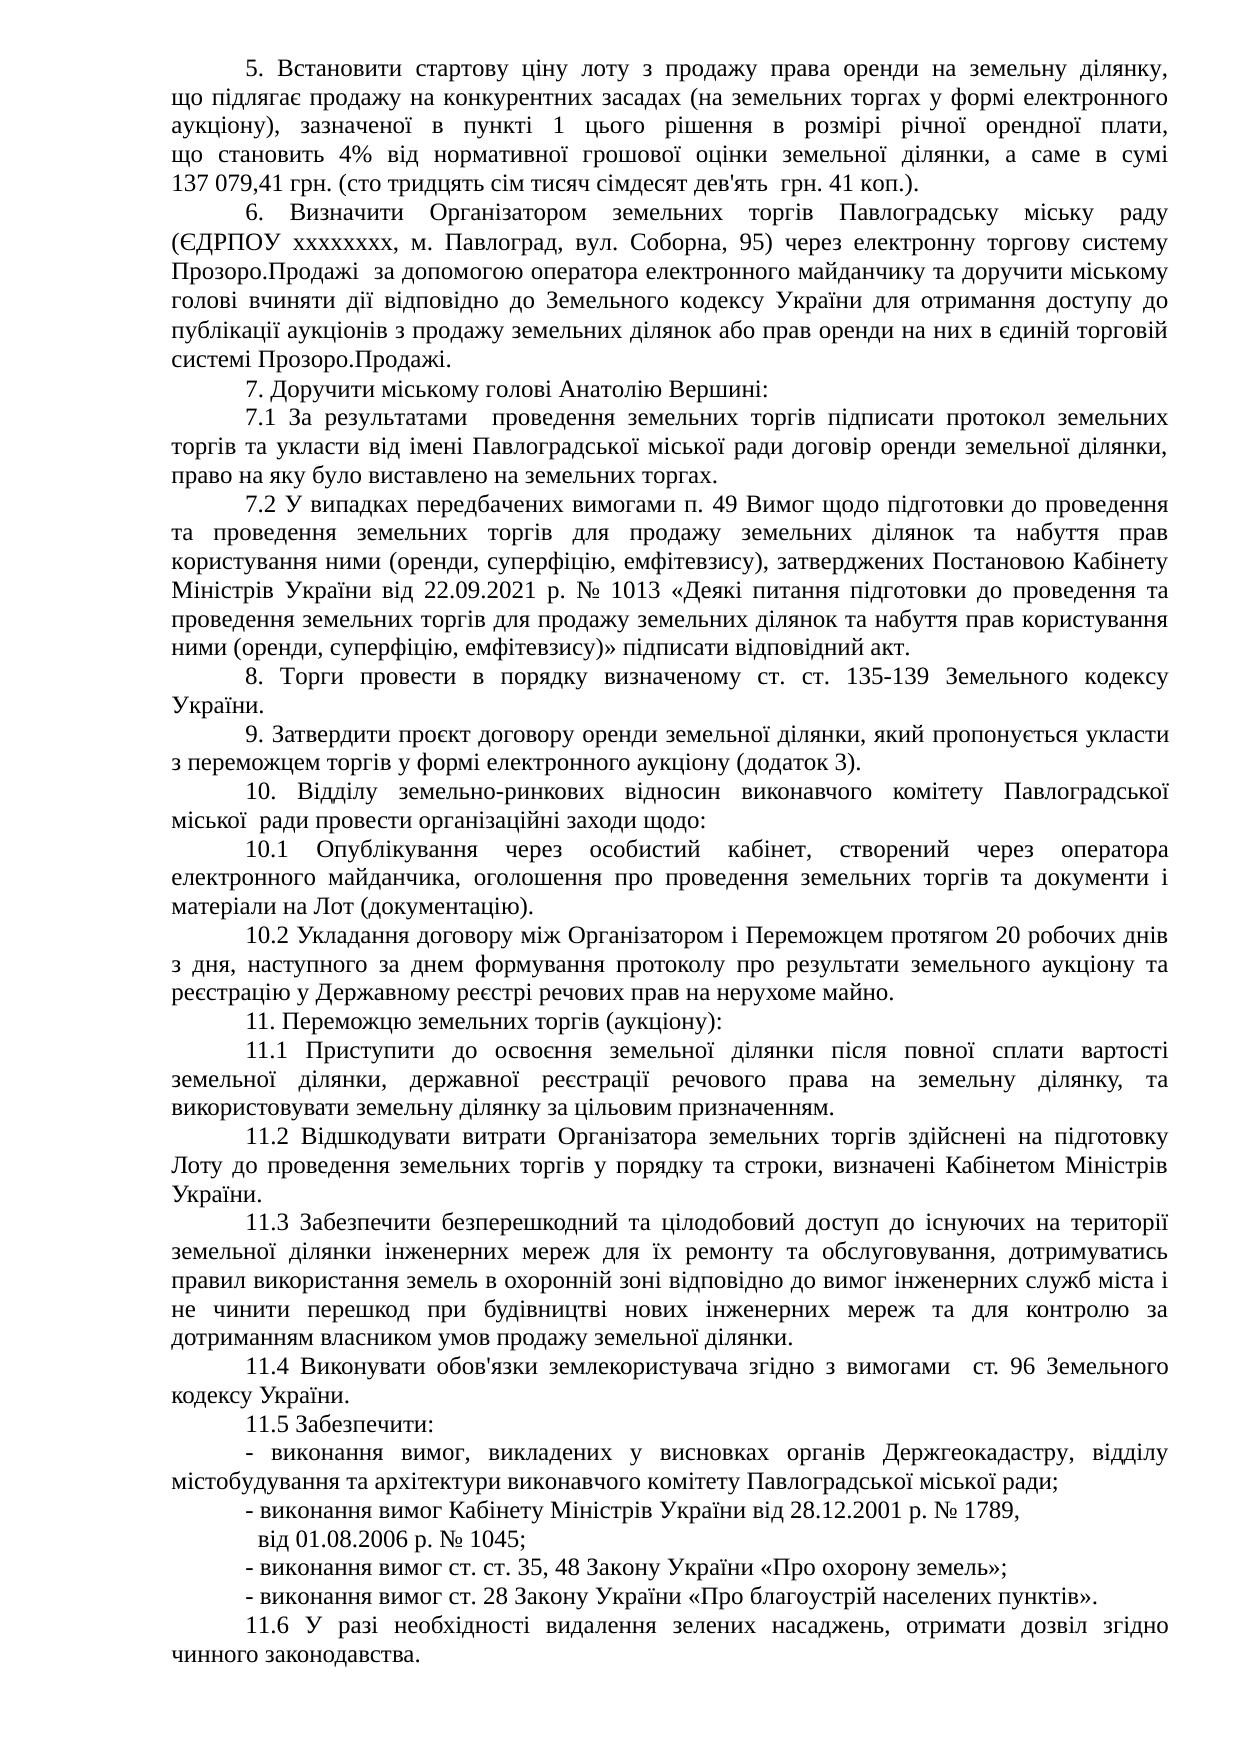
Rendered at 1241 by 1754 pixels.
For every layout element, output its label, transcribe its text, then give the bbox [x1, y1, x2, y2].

text 7.1 За результатами проведення земельних торгів підписати протокол земельних торгів та укласти від імені Павлоградської міської ради договір оренди земельної ділянки, право на яку було виставлено на земельних торгах. [171, 402, 1169, 489]
text 11. Переможцю земельних торгів (аукціону): [171, 1006, 1169, 1035]
text 11.2 Відшкодувати витрати Організатора земельних торгів здійснені на підготовку Лоту до проведення земельних торгів у порядку та строки, визначені Кабінетом Міністрів України. [171, 1121, 1169, 1207]
text 7.2 У випадках передбачених вимогами п. 49 Вимог щодо підготовки до проведення та проведення земельних торгів для продажу земельних ділянок та набуття прав користування ними (оренди, суперфіцію, емфітевзису), затверджених Постановою Кабінету Міністрів України від 22.09.2021 р. № 1013 «Деякі питання підготовки до проведення та проведення земельних торгів для продажу земельних ділянок та набуття прав користування ними (оренди, суперфіцію, емфітевзису)» підписати відповідний акт. [171, 489, 1169, 661]
text 11.1 Приступити до освоєння земельної ділянки після повної сплати вартості земельної ділянки, державної реєстрації речового права на земельну ділянку, та використовувати земельну ділянку за цільовим призначенням. [171, 1035, 1169, 1121]
text - виконання вимог ст. 28 Закону України «Про благоустрій населених пунктів». [171, 1581, 1169, 1610]
text - виконання вимог, викладених у висновках органів Держгеокадастру, відділу містобудування та архітектури виконавчого комітету Павлоградської міської ради; [171, 1437, 1169, 1495]
text 11.5 Забезпечити: [171, 1409, 1169, 1437]
text - виконання вимог ст. ст. 35, 48 Закону України «Про охорону земель»; [171, 1552, 1169, 1581]
text від 01.08.2006 р. № 1045; [171, 1524, 1169, 1552]
text 11.4 Виконувати обов'язки землекористувача згідно з вимогами ст. 96 Земельного кодексу України. [171, 1351, 1169, 1409]
text 6. Визначити Організатором земельних торгів Павлоградську міську раду (ЄДРПОУ хххххххх, м. Павлоград, вул. Соборна, 95) через електронну торгову систему Прозоро.Продажі за допомогою оператора електронного майданчику та доручити міському голові вчиняти дії відповідно до Земельного кодексу України для отримання доступу до публікації аукціонів з продажу земельних ділянок або прав оренди на них в єдиній торговій системі Прозоро.Продажі. [171, 197, 1169, 374]
text 10.2 Укладання договору між Організатором і Переможцем протягом 20 робочих днів з дня, наступного за днем формування протоколу про результати земельного аукціону та реєстрацію у Державному реєстрі речових прав на нерухоме майно. [171, 920, 1169, 1006]
text 10.1 Опублікування через особистий кабінет, створений через оператора електронного майданчика, оголошення про проведення земельних торгів та документи і матеріали на Лот (документацію). [171, 834, 1169, 920]
text 11.6 У разі необхідності видалення зелених насаджень, отримати дозвіл згідно чинного законодавства. [171, 1610, 1169, 1667]
text - виконання вимог Кабінету Міністрів України від 28.12.2001 р. № 1789, [171, 1495, 1169, 1524]
text 8. Торги провести в порядку визначеному ст. ст. 135-139 Земельного кодексу України. [171, 661, 1169, 719]
text 9. Затвердити проєкт договору оренди земельної ділянки, який пропонується укласти з переможцем торгів у формі електронного аукціону (додаток 3). [171, 719, 1169, 776]
text 10. Відділу земельно-ринкових відносин виконавчого комітету Павлоградської міської ради провести організаційні заходи щодо: [171, 776, 1169, 834]
text 11.3 Забезпечити безперешкодний та цілодобовий доступ до існуючих на території земельної ділянки інженерних мереж для їх ремонту та обслуговування, дотримуватись правил використання земель в охоронній зоні відповідно до вимог інженерних служб міста і не чинити перешкод при будівництві нових інженерних мереж та для контролю за дотриманням власником умов продажу земельної ділянки. [171, 1207, 1169, 1351]
text 7. Доручити міському голові Анатолію Вершині: [171, 374, 1169, 402]
text 5. Встановити стартову ціну лоту з продажу права оренди на земельну ділянку, що підлягає продажу на конкурентних засадах (на земельних торгах у формі електронного аукціону), зазначеної в пункті 1 цього рішення в розмірі річної орендної плати, що становить 4% від нормативної грошової оцінки земельної ділянки, а саме в сумі 137 079,41 грн. (сто тридцять сім тисяч сімдесят дев'ять грн. 41 коп.). [171, 53, 1169, 197]
